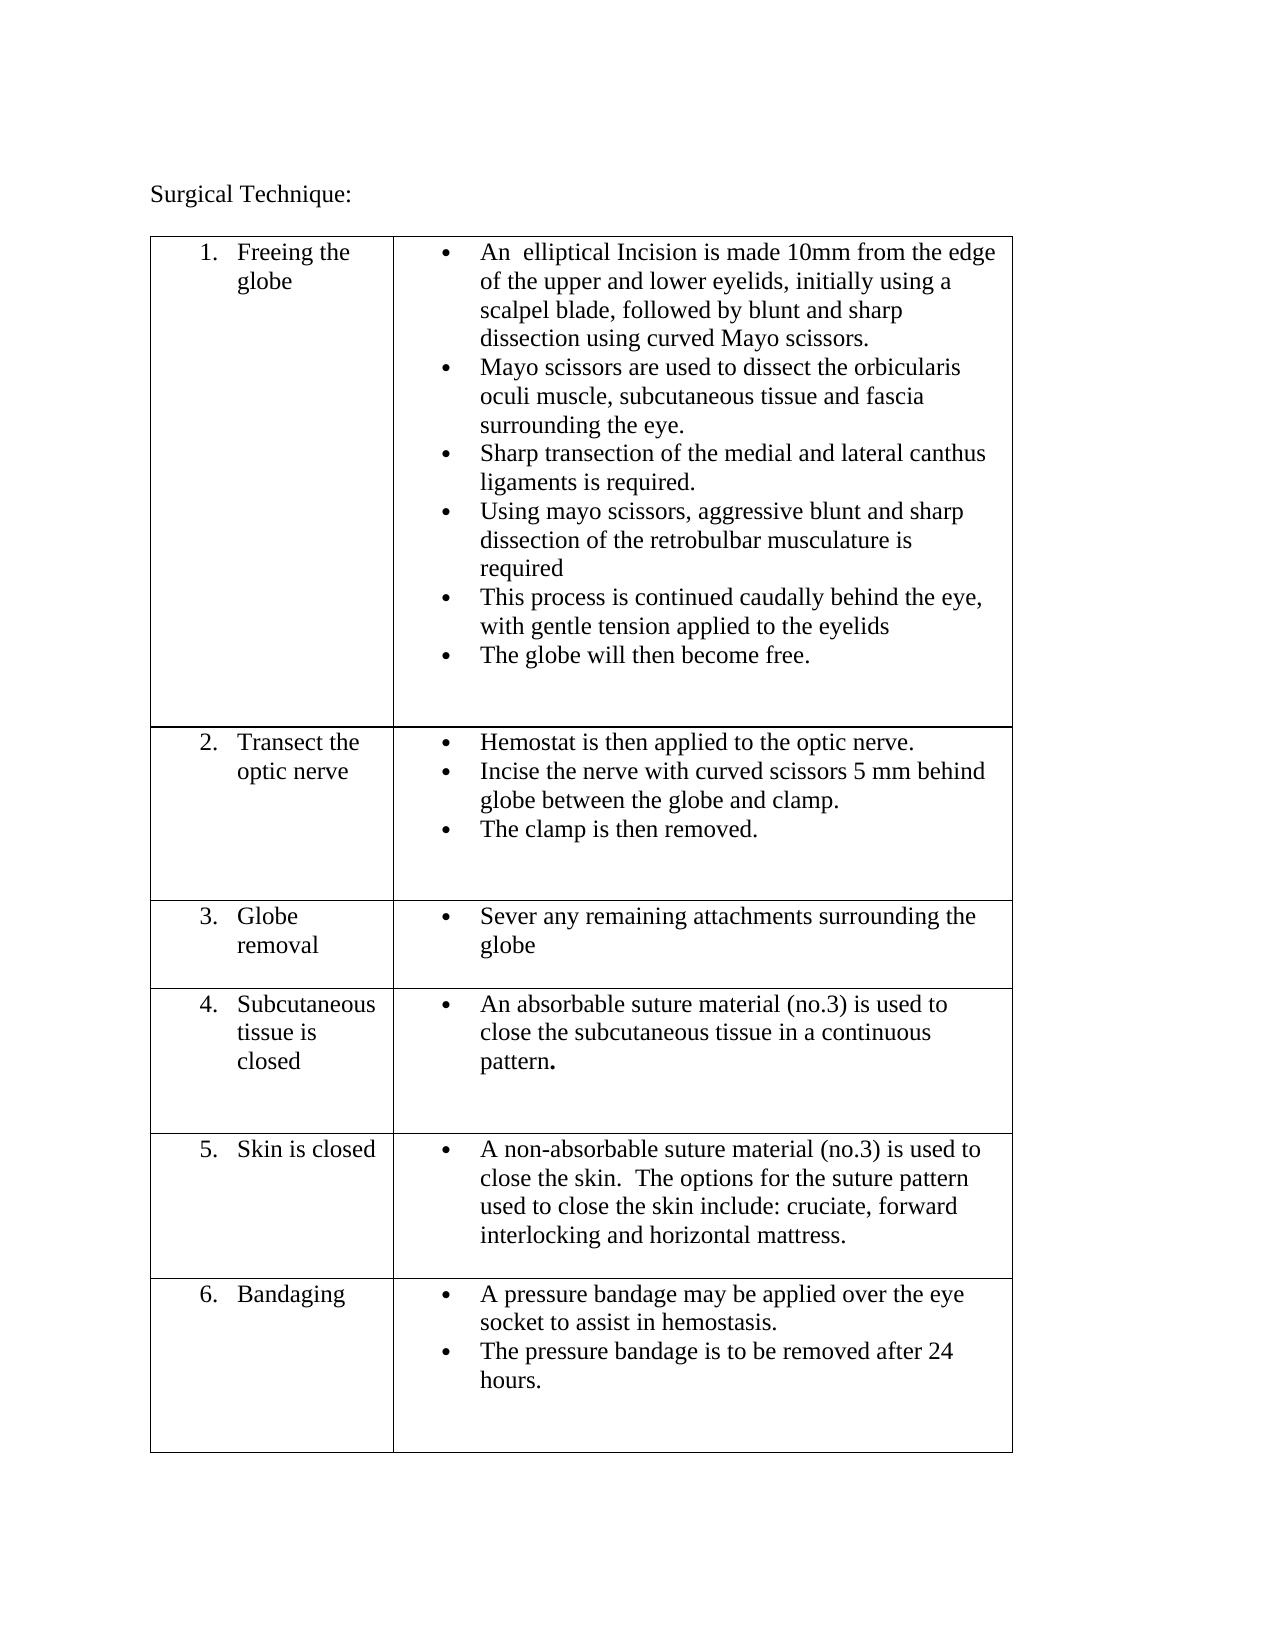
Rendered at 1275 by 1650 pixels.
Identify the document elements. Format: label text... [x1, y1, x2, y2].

table_cell Transect the optic nerve [151, 728, 393, 900]
table_cell Skin is closed [151, 1134, 393, 1278]
table_header An elliptical Incision is made 10mm from the edge of the upper and lower eyelids, initially using a scalpel blade, followed by blunt and sharp dissection using curved Mayo scissors. Mayo scissors are used to dissect the orbicularis oculi muscle, subcutaneous tissue and fascia surrounding the eye. Sharp transection of the medial and lateral canthus ligaments is required. Using mayo scissors, aggressive blunt and sharp dissection of the retrobulbar musculature is required This process is continued caudally behind the eye, with gentle tension applied to the eyelids The globe will then become free. [394, 237, 1012, 726]
table_cell An absorbable suture material (no.3) is used to close the subcutaneous tissue in a continuous pattern. [394, 989, 1012, 1133]
table_cell Globe removal [151, 901, 393, 988]
text Surgical Technique: [150, 179, 1125, 207]
table_cell Subcutaneous tissue is closed [151, 989, 393, 1133]
table_cell Hemostat is then applied to the optic nerve. Incise the nerve with curved scissors 5 mm behind globe between the globe and clamp. The clamp is then removed. [394, 728, 1012, 900]
table_cell A pressure bandage may be applied over the eye socket to assist in hemostasis. The pressure bandage is to be removed after 24 hours. [394, 1279, 1012, 1452]
table_header Freeing the globe [151, 237, 393, 726]
table_cell Bandaging [151, 1279, 393, 1452]
table_cell A non-absorbable suture material (no.3) is used to close the skin. The options for the suture pattern used to close the skin include: cruciate, forward interlocking and horizontal mattress. [394, 1134, 1012, 1278]
table_cell Sever any remaining attachments surrounding the globe [394, 901, 1012, 988]
